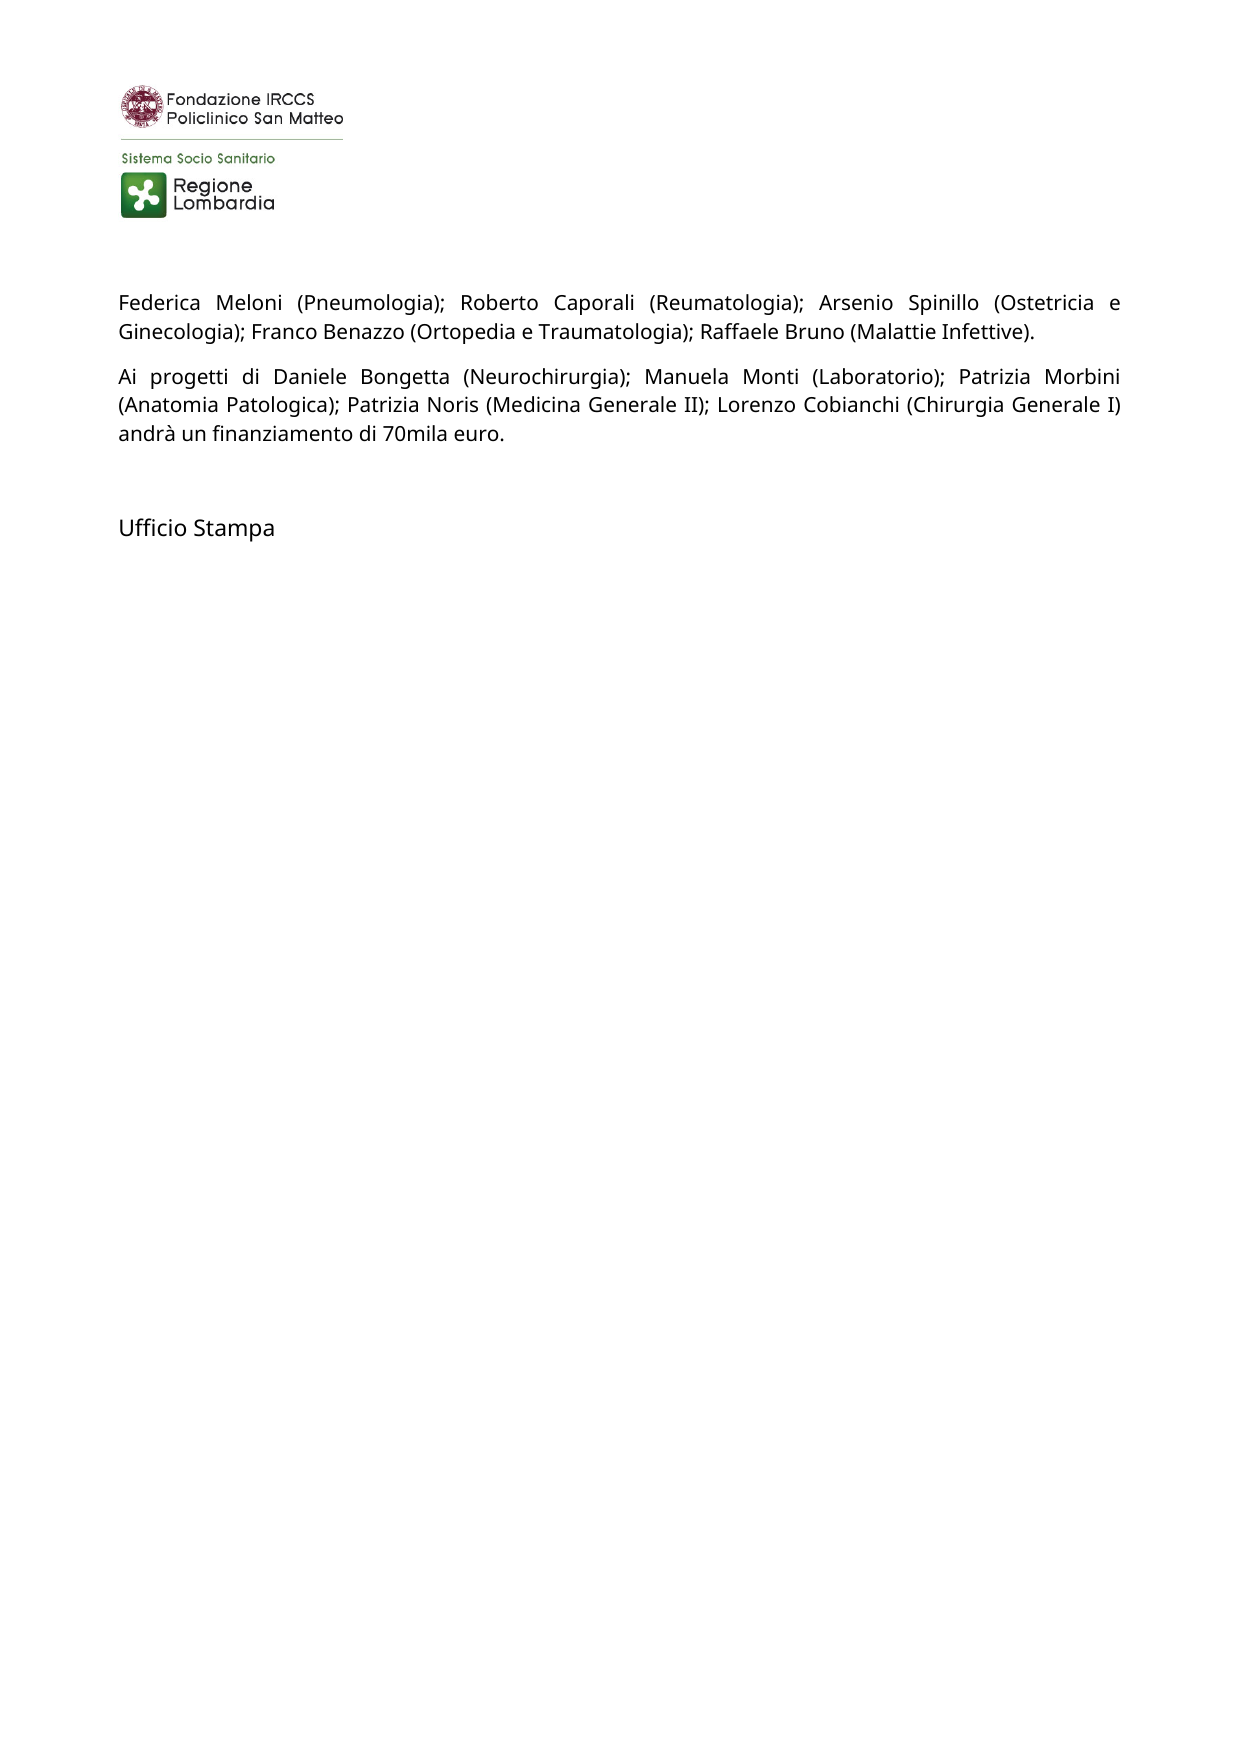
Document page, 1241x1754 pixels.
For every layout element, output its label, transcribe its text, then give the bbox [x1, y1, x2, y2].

text Ufficio Stampa [118, 512, 1122, 543]
text Ai progetti di Daniele Bongetta (Neurochirurgia); Manuela Monti (Laboratorio); Patrizia Morbini (Anatomia Patologica); Patrizia Noris (Medicina Generale II); Lorenzo Cobianchi (Chirurgia Generale I) andrà un finanziamento di 70mila euro. [118, 362, 1122, 447]
picture [118, 73, 345, 233]
